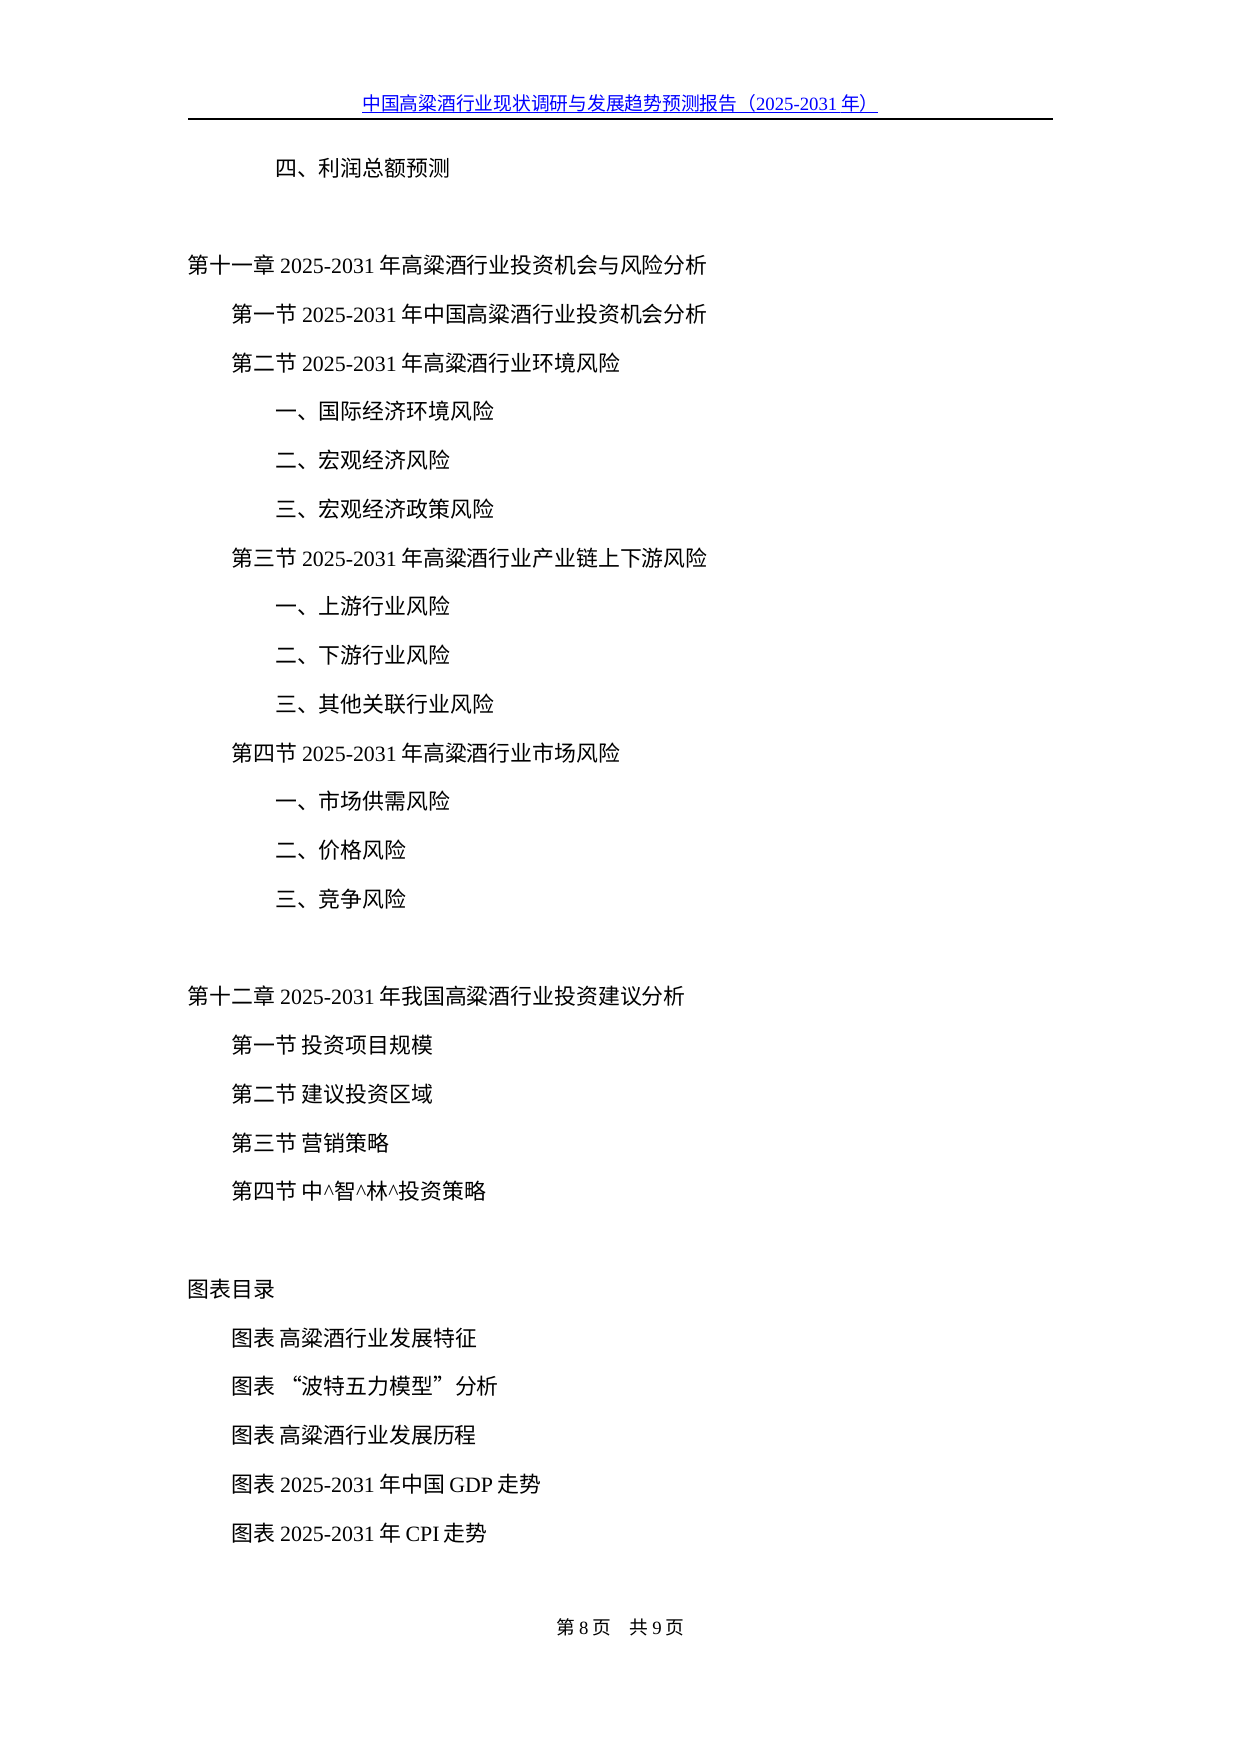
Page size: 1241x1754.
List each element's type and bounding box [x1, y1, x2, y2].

text [187, 150, 1053, 1548]
